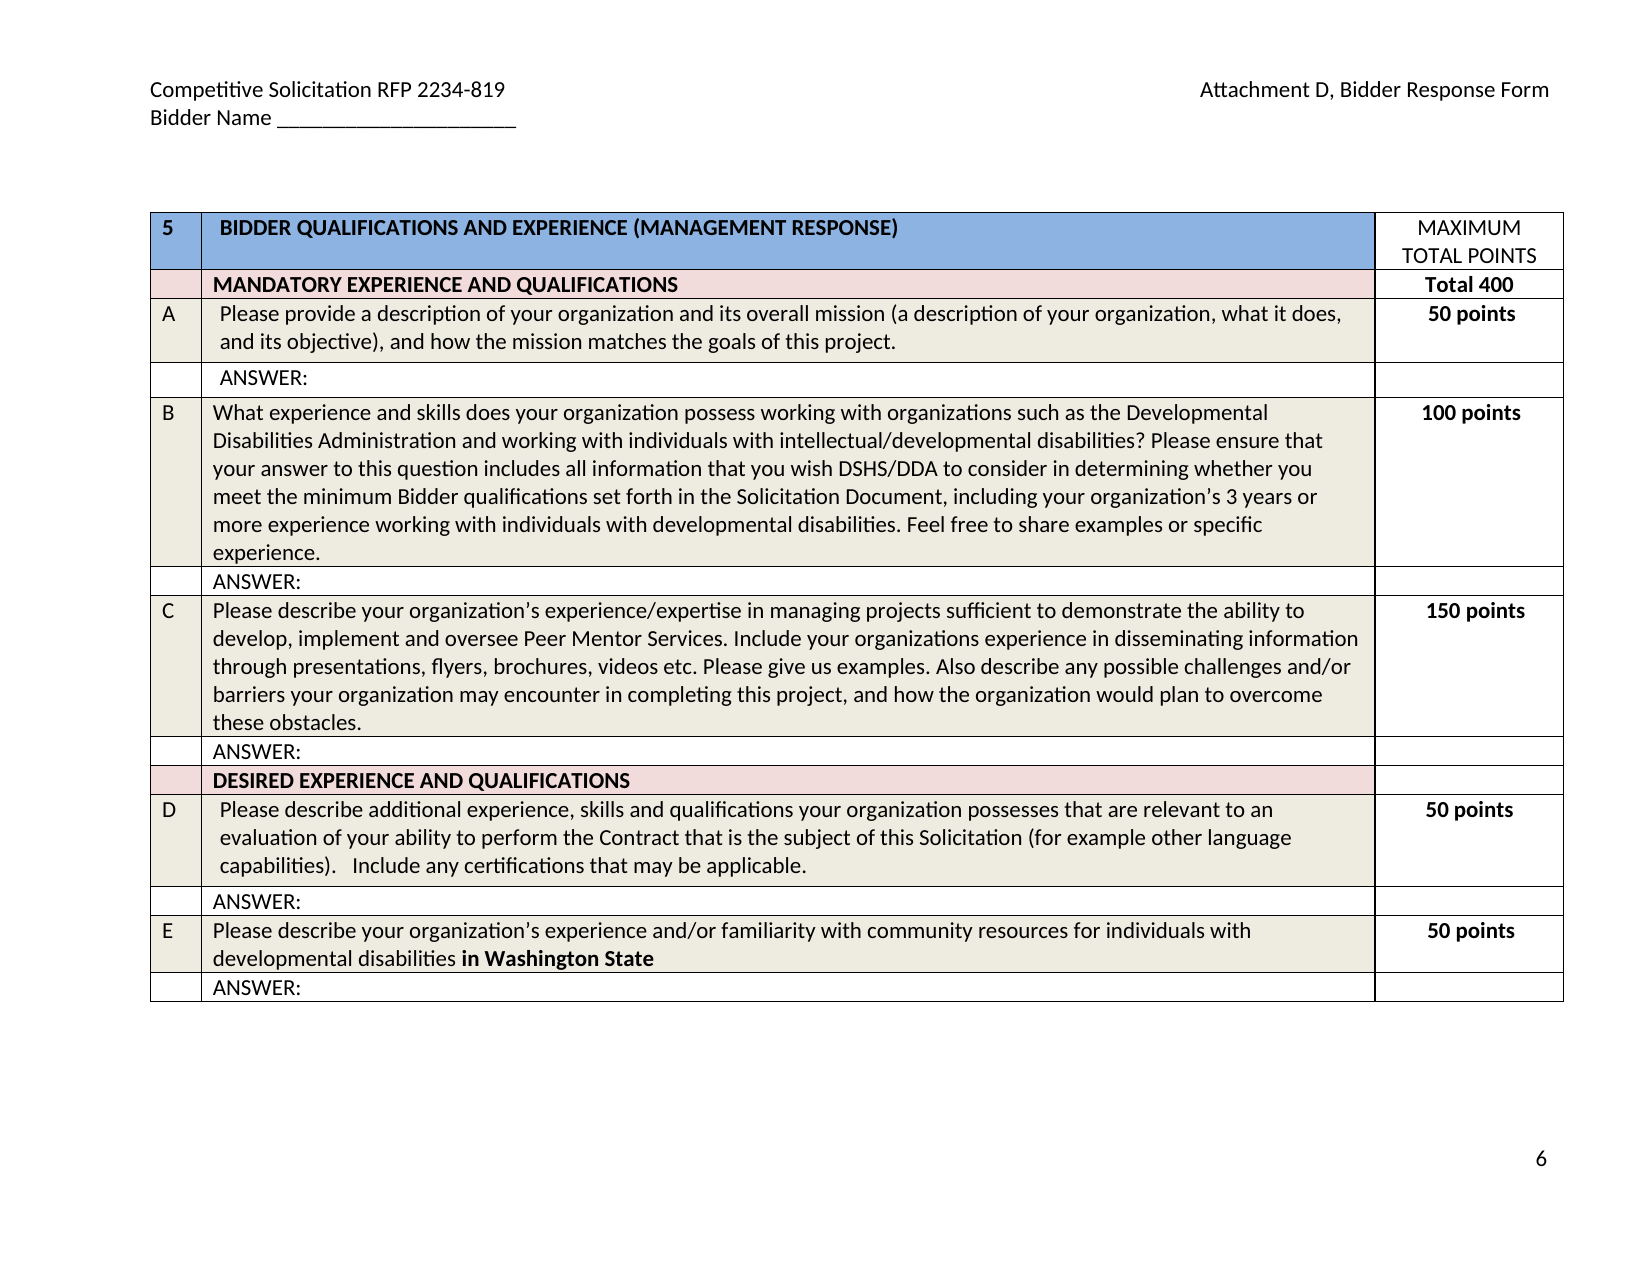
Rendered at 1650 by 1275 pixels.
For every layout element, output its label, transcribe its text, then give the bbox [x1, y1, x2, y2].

table_cell [151, 737, 201, 765]
table_cell D [151, 795, 201, 886]
table_cell 100 points [1376, 398, 1563, 566]
table_cell [1376, 973, 1563, 1001]
table_cell What experience and skills does your organization possess working with organizations such as the Developmental Disabilities Administration and working with individuals with intellectual/developmental disabilities? Please ensure that your answer to this question includes all information that you wish DSHS/DDA to consider in determining whether you meet the minimum Bidder qualifications set forth in the Solicitation Document, including your organization’s 3 years or more experience working with individuals with developmental disabilities. Feel free to share examples or specific experience. [202, 398, 1374, 566]
table_header BIDDER QUALIFICATIONS AND EXPERIENCE (MANAGEMENT RESPONSE) [202, 213, 1374, 269]
table_cell [151, 766, 201, 794]
table_cell Total 400 [1376, 270, 1563, 298]
table_cell [151, 973, 201, 1001]
table_header MAXIMUM TOTAL POINTS [1376, 213, 1563, 269]
table_cell B [151, 398, 201, 566]
table_cell 150 points [1376, 596, 1563, 736]
table_cell Please describe your organization’s experience and/or familiarity with community resources for individuals with developmental disabilities in Washington State [202, 916, 1374, 972]
table_cell Please provide a description of your organization and its overall mission (a description of your organization, what it does, and its objective), and how the mission matches the goals of this project. [202, 299, 1374, 362]
table_header 5 [151, 213, 201, 269]
table_cell ANSWER: [202, 567, 1374, 595]
table_cell [1376, 567, 1563, 595]
table_cell [1376, 737, 1563, 765]
table_cell Please describe additional experience, skills and qualifications your organization possesses that are relevant to an evaluation of your ability to perform the Contract that is the subject of this Solicitation (for example other language capabilities). Include any certifications that may be applicable. [202, 795, 1374, 886]
table_cell [151, 363, 201, 397]
table_cell C [151, 596, 201, 736]
table_cell ANSWER: [202, 363, 1374, 397]
table_cell E [151, 916, 201, 972]
table_cell 50 points [1376, 795, 1563, 886]
table_cell ANSWER: [202, 973, 1374, 1001]
table_cell [1376, 363, 1563, 397]
table_cell ANSWER: [202, 887, 1374, 915]
table_cell [1376, 887, 1563, 915]
table_cell A [151, 299, 201, 362]
table_cell 50 points [1376, 916, 1563, 972]
table_cell [151, 887, 201, 915]
table_cell MANDATORY EXPERIENCE AND QUALIFICATIONS [202, 270, 1374, 298]
table_cell Please describe your organization’s experience/expertise in managing projects sufficient to demonstrate the ability to develop, implement and oversee Peer Mentor Services. Include your organizations experience in disseminating information through presentations, flyers, brochures, videos etc. Please give us examples. Also describe any possible challenges and/or barriers your organization may encounter in completing this project, and how the organization would plan to overcome these obstacles. [202, 596, 1374, 736]
table_cell DESIRED EXPERIENCE AND QUALIFICATIONS [202, 766, 1374, 794]
table_cell 50 points [1376, 299, 1563, 362]
table_cell ANSWER: [202, 737, 1374, 765]
table_cell [151, 270, 201, 298]
table_cell [151, 567, 201, 595]
table_cell [1376, 766, 1563, 794]
